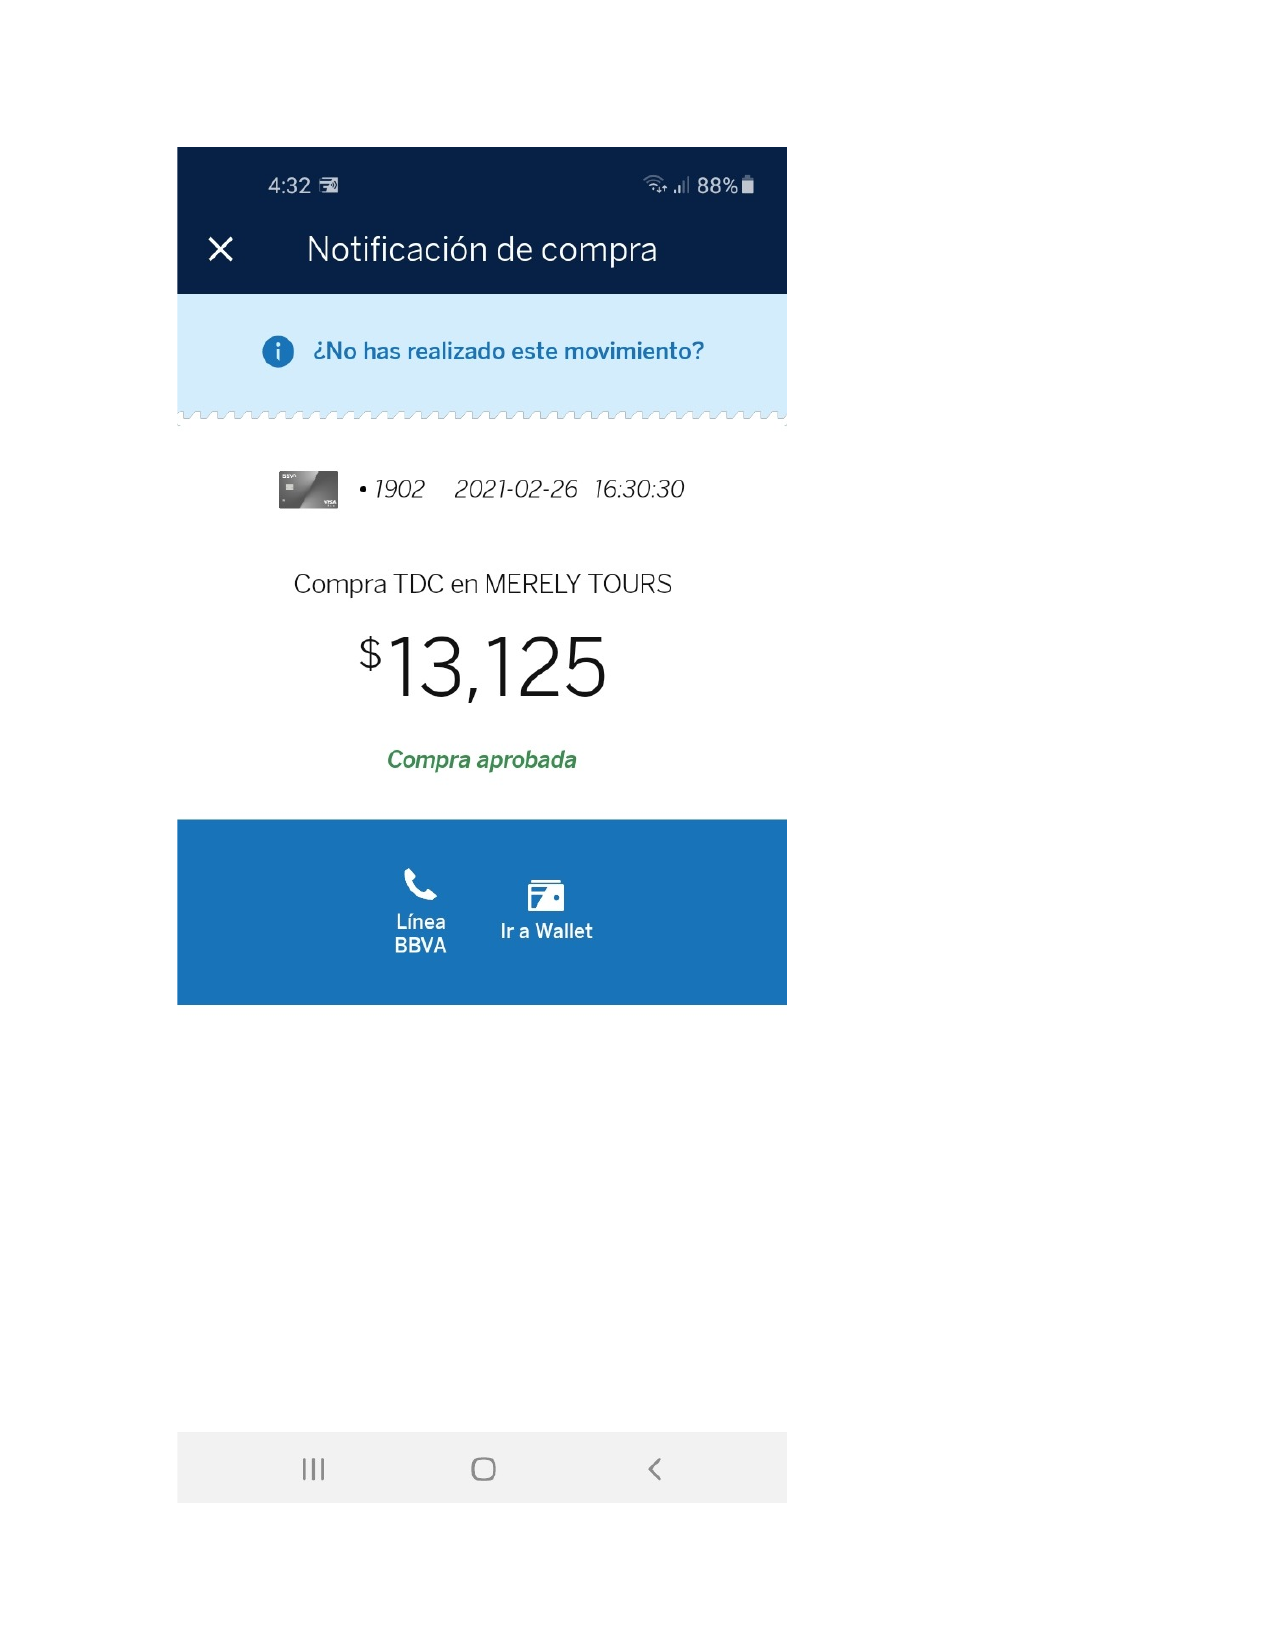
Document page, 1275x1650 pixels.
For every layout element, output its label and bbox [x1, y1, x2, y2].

picture [177, 147, 787, 1503]
